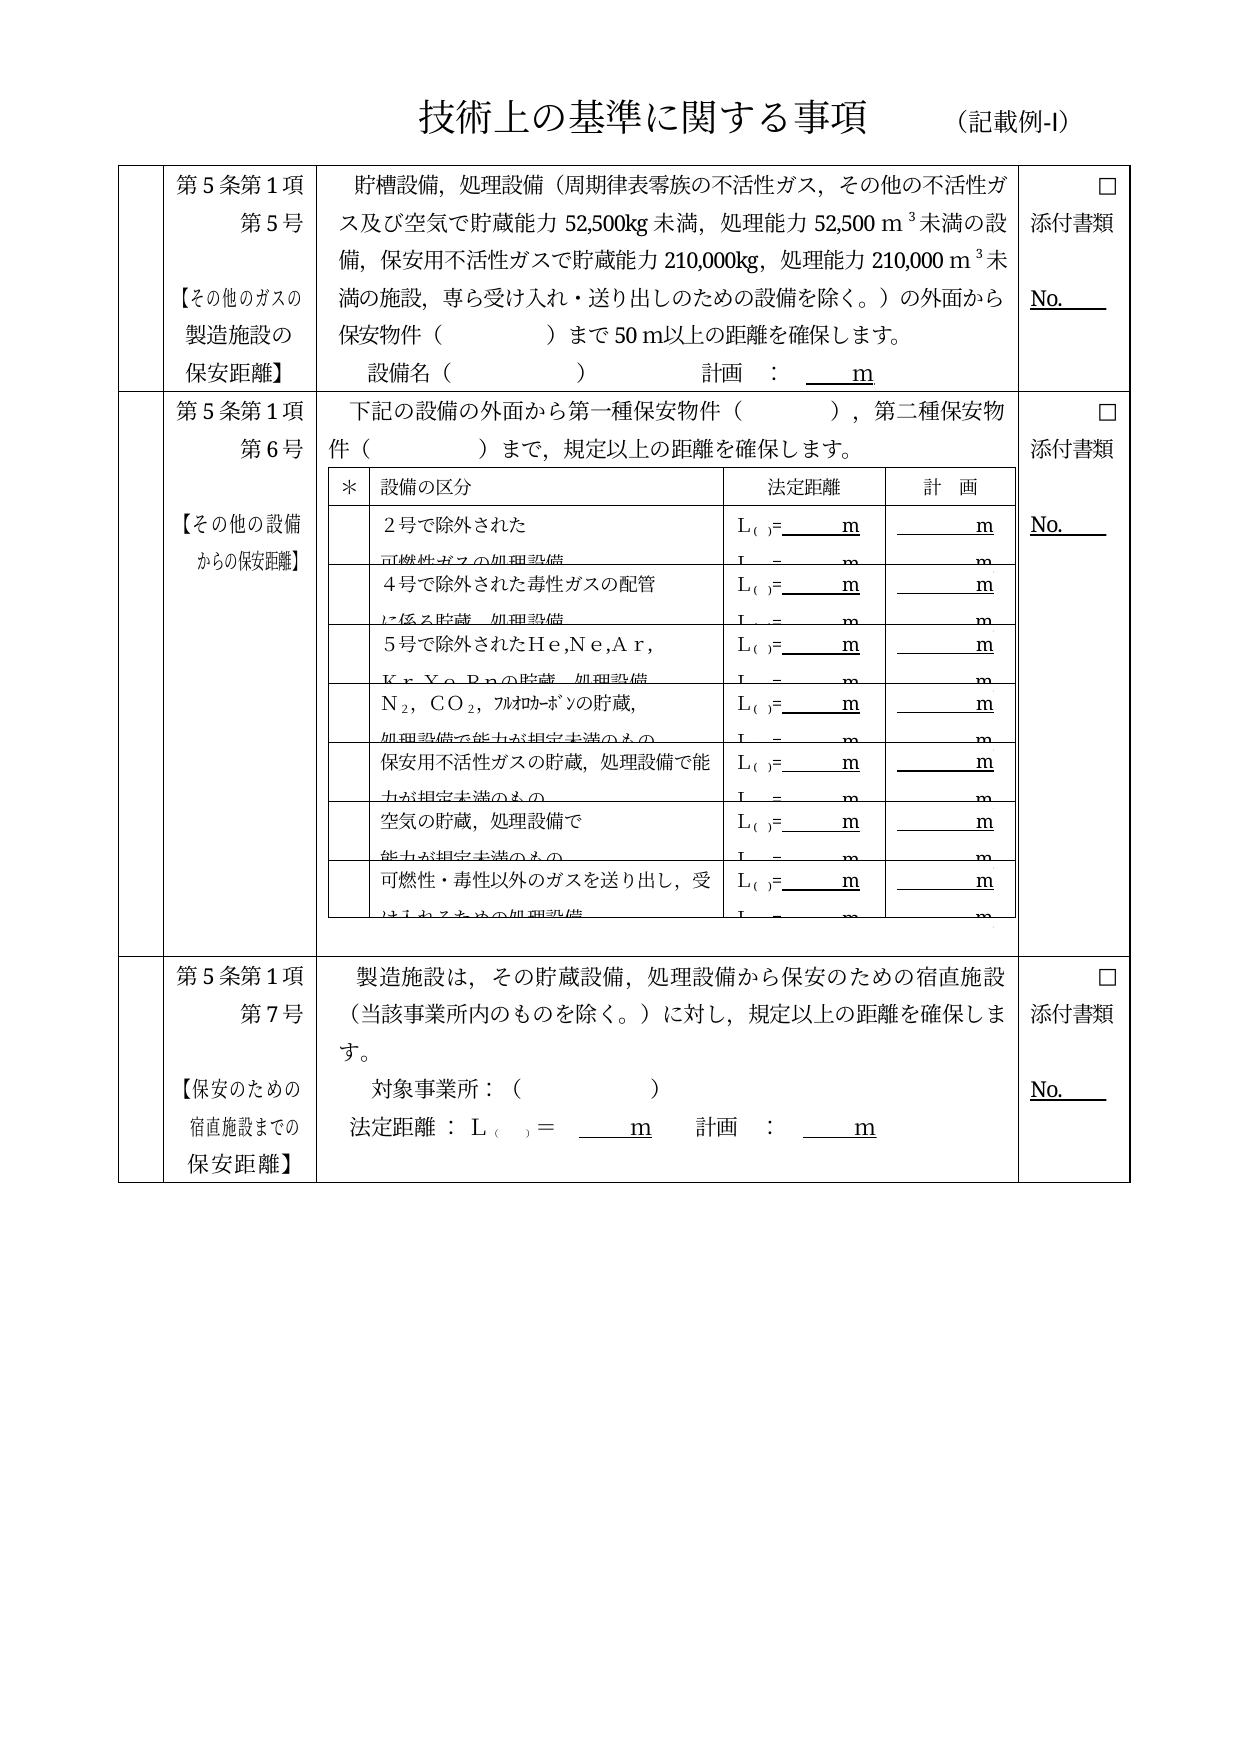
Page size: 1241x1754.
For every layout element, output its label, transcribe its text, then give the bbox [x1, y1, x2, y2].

table_cell 貯槽設備，処理設備（周期律表零族の不活性ガス，その他の不活性ガス及び空気で貯蔵能力52,500kg未満，処理能力52,500ｍ3未満の設備，保安用不活性ガスで貯蔵能力210,000kg，処理能力210,000ｍ3未満の施設，専ら受け入れ・送り出しのための設備を除く。）の外面から保安物件（ ）まで50ｍ以上の距離を確保します。 設備名（ ） 計画 ： ｍ [317, 166, 1018, 391]
table_cell [119, 392, 163, 956]
table_cell 製造施設は，その貯蔵設備，処理設備から保安のための宿直施設（当該事業所内のものを除く。）に対し，規定以上の距離を確保します。 対象事業所：（ ） 法定距離 ： Ｌ（ ）＝ ｍ 計画 ： ｍ [317, 957, 1018, 1182]
table_cell 下記の設備の外面から第一種保安物件（ ），第二種保安物件（ ）まで，規定以上の距離を確保します。 [317, 392, 1018, 956]
table_cell 第5条第1項 第5号 【その他のガスの 製造施設の保安距離】 [164, 166, 316, 391]
table_cell [119, 166, 163, 391]
table_cell 第5条第1項 第6号 【その他の設備 からの保安距離】 [164, 392, 316, 956]
table_cell 第5条第1項 第7号 【保安のための 宿直施設までの 保安距離】 [164, 957, 316, 1182]
table_cell [119, 957, 163, 1182]
table_cell □ 添付書類 No. [1019, 392, 1129, 956]
table_cell □ 添付書類 No. [1019, 166, 1129, 391]
table_cell □ 添付書類 No. [1019, 957, 1129, 1182]
